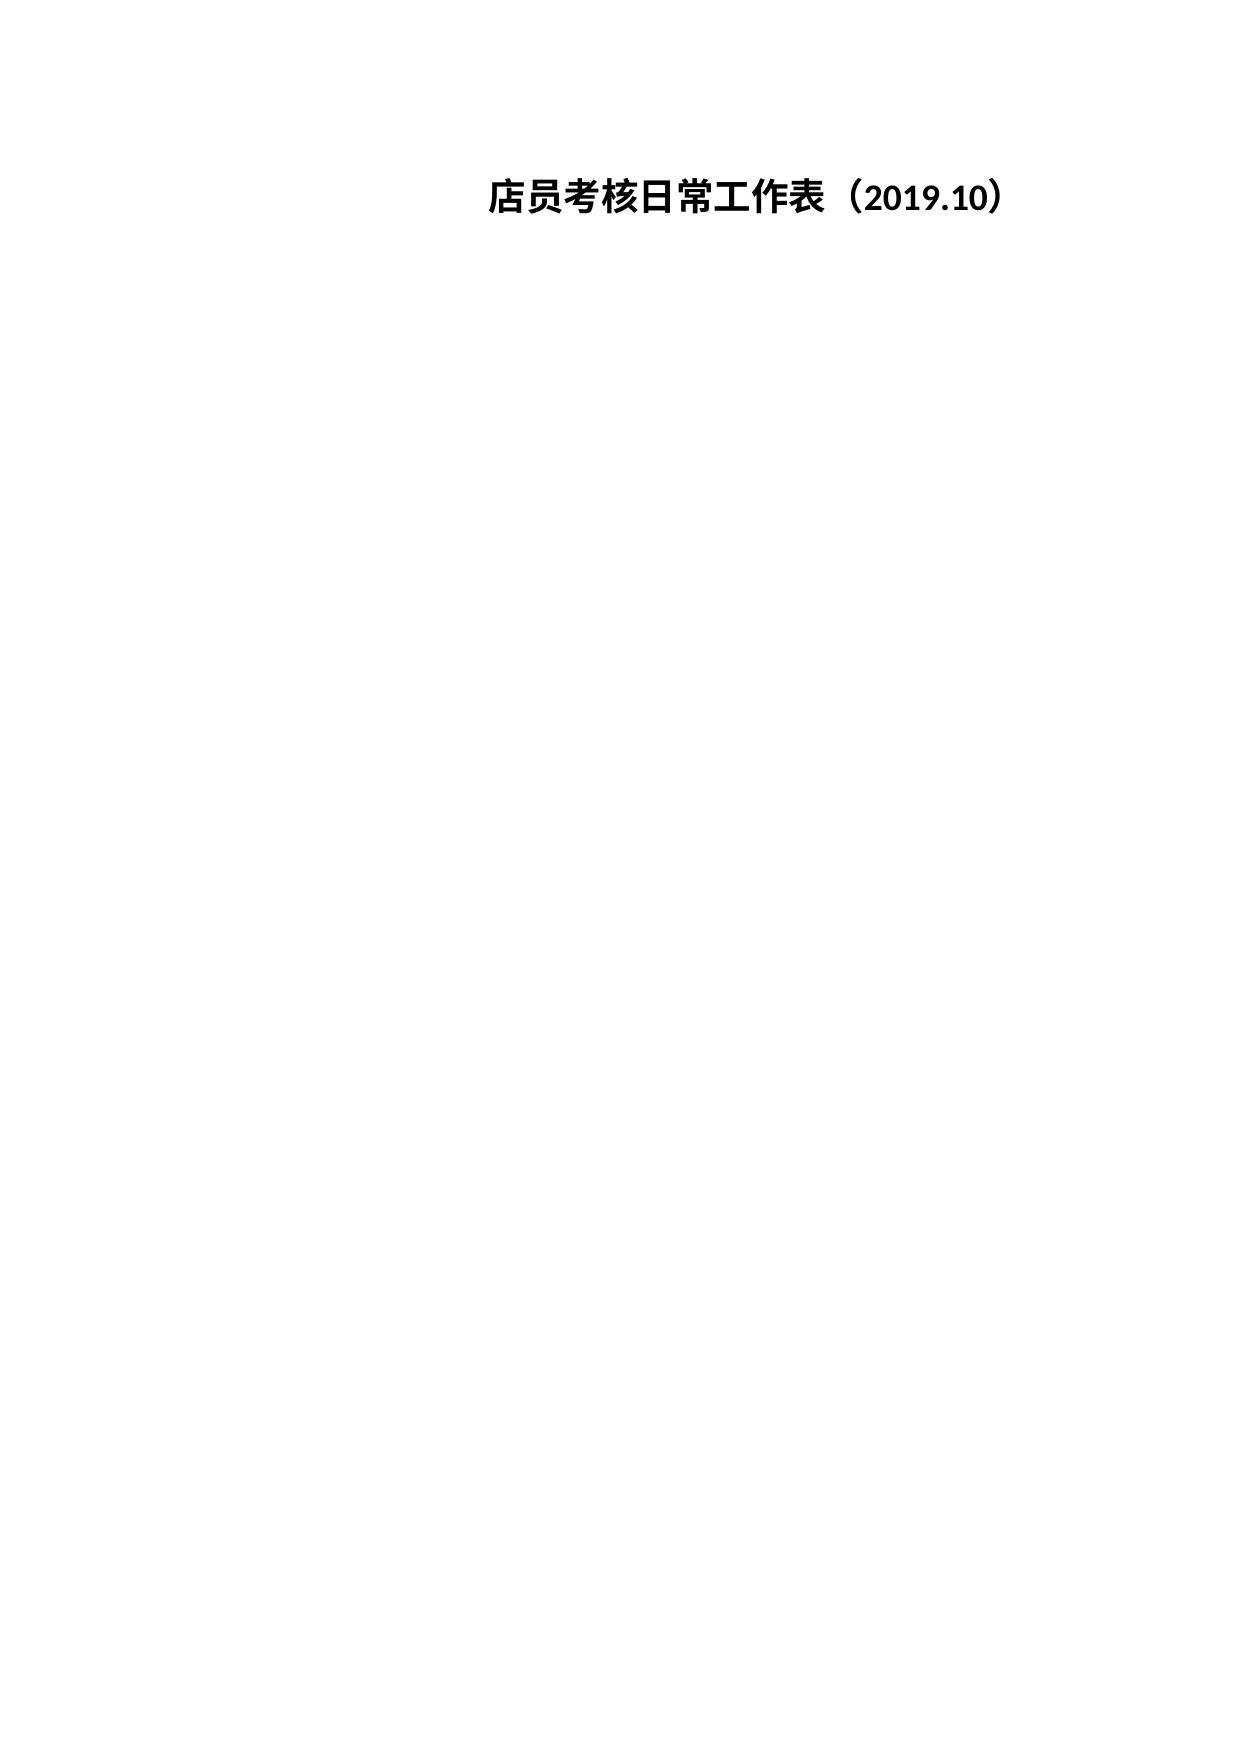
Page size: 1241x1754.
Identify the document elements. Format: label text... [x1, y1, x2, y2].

text 店员考核日常工作表（2019.10） [187, 162, 1053, 227]
